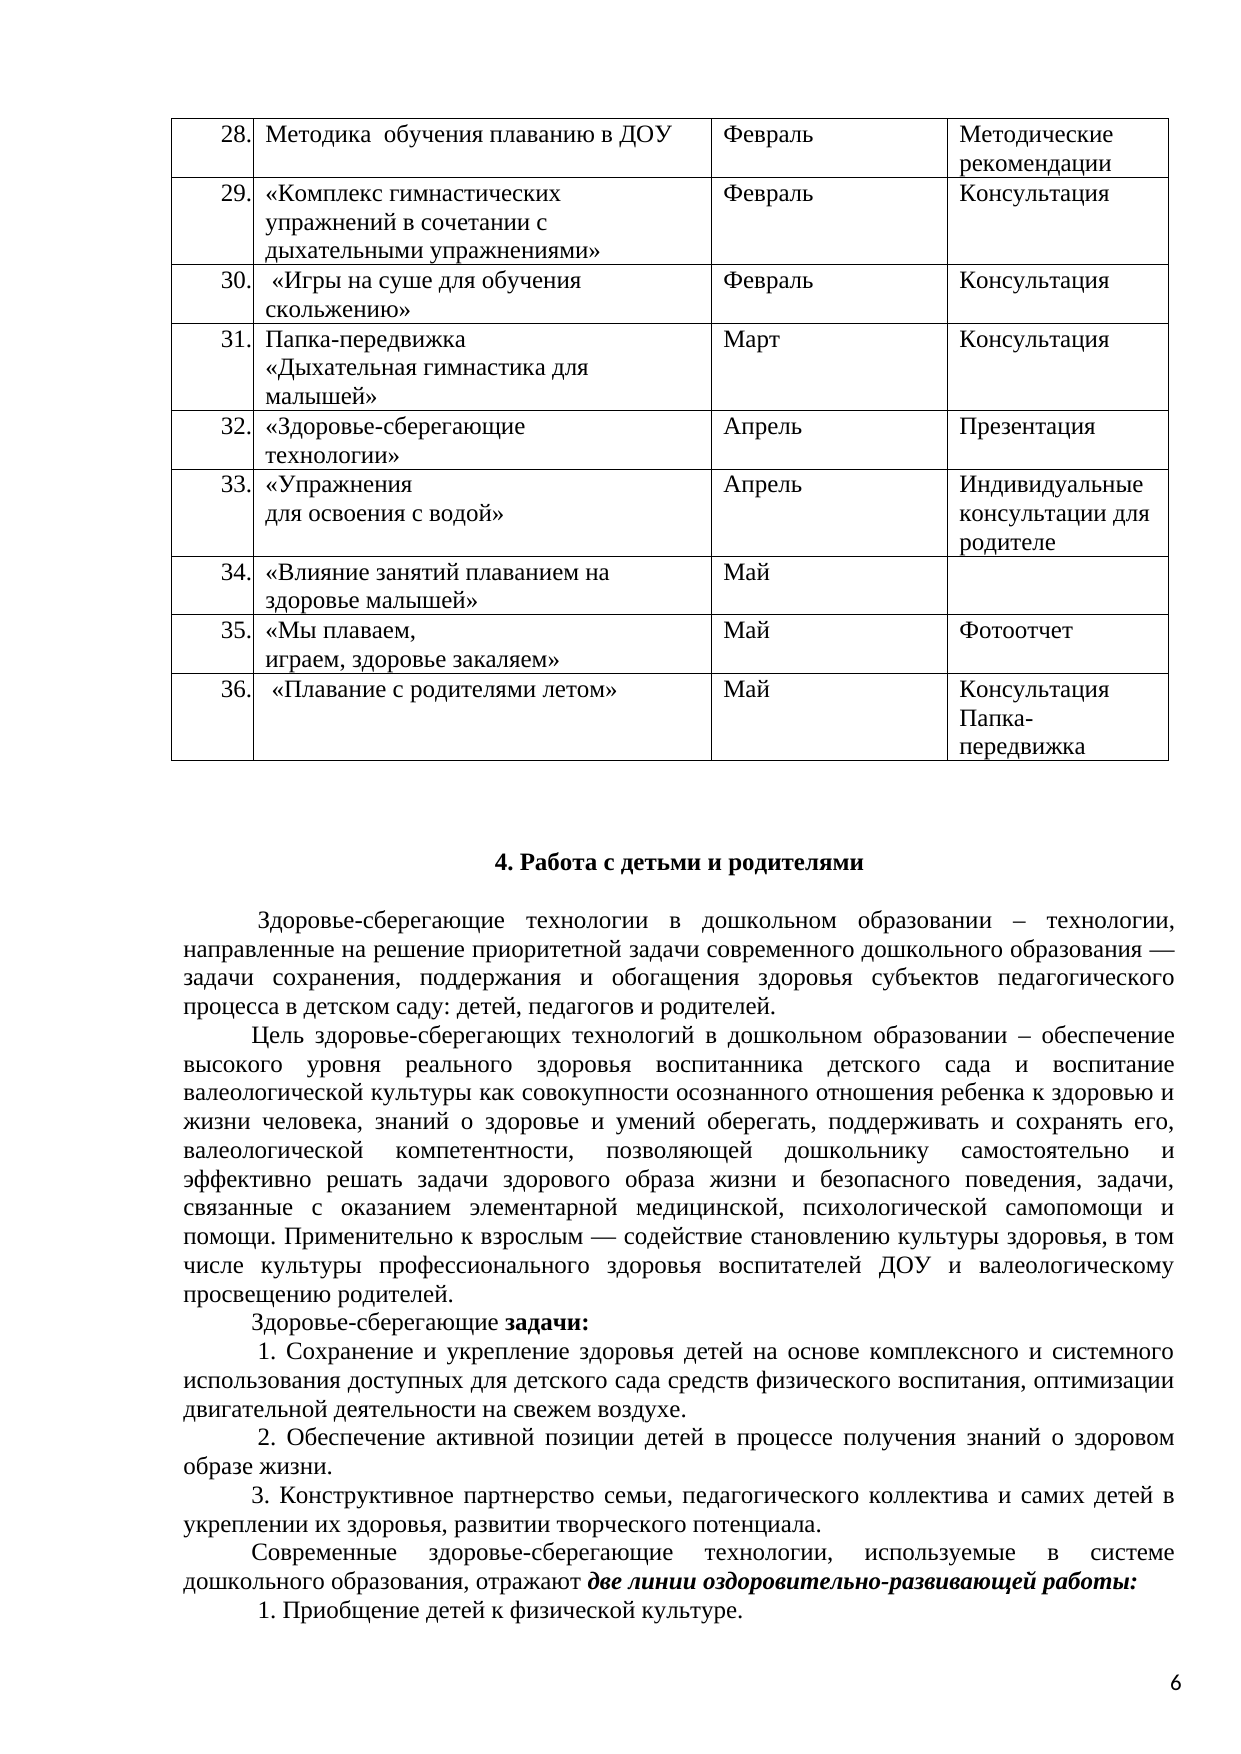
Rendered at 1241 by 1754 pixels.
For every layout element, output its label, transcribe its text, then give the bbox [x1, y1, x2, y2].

table_cell Май [712, 557, 947, 614]
table_cell Февраль [712, 119, 947, 177]
table_cell Консультация [948, 324, 1168, 410]
table_cell Март [712, 324, 947, 410]
table_cell «Плавание с родителями летом» [254, 674, 711, 760]
table_cell [172, 615, 253, 673]
table_cell Фотоотчет [948, 615, 1168, 673]
table_cell «Мы плаваем, играем, здоровье закаляем» [254, 615, 711, 673]
table_cell Консультация [948, 178, 1168, 264]
table_cell [172, 265, 253, 323]
table_cell «Упражнения для освоения с водой» [254, 470, 711, 556]
text 1. Приобщение детей к физической культуре. [183, 1595, 1175, 1624]
text Здоровье-сберегающие технологии в дошкольном образовании – технологии, направленные на решение приоритетной задачи современного дошкольного образования — задачи сохранения, поддержания и обогащения здоровья субъектов педагогического процесса в детском саду: детей, педагогов и родителей. [183, 905, 1175, 1020]
text Цель здоровье-сберегающих технологий в дошкольном образовании – обеспечение высокого уровня реального здоровья воспитанника детского сада и воспитание валеологической культуры как совокупности осознанного отношения ребенка к здоровью и жизни человека, знаний о здоровье и умений оберегать, поддерживать и сохранять его, валеологической компетентности, позволяющей дошкольнику самостоятельно и эффективно решать задачи здорового образа жизни и безопасного поведения, задачи, связанные с оказанием элементарной медицинской, психологической самопомощи и помощи. Применительно к взрослым — содействие становлению культуры здоровья, в том числе культуры профессионального здоровья воспитателей ДОУ и валеологическому просвещению родителей. [183, 1020, 1175, 1307]
text 3. Конструктивное партнерство семьи, педагогического коллектива и самих детей в укреплении их здоровья, развитии творческого потенциала. [183, 1480, 1175, 1537]
table_cell [172, 470, 253, 556]
table_cell Май [712, 615, 947, 673]
table_cell Февраль [712, 265, 947, 323]
table_cell [172, 674, 253, 760]
table_cell [948, 557, 1168, 614]
table_cell [172, 178, 253, 264]
table_cell «Влияние занятий плаванием на здоровье малышей» [254, 557, 711, 614]
table_cell Папка-передвижка «Дыхательная гимнастика для малышей» [254, 324, 711, 410]
table_cell Методика обучения плаванию в ДОУ [254, 119, 711, 177]
text Современные здоровье-сберегающие технологии, используемые в системе дошкольного образования, отражают две линии оздоровительно-развивающей работы: [183, 1537, 1175, 1595]
table_cell [172, 557, 253, 614]
table_cell Апрель [712, 470, 947, 556]
table_cell Февраль [712, 178, 947, 264]
table_cell Консультация Папка-передвижка [948, 674, 1168, 760]
table_cell [172, 324, 253, 410]
table_cell [172, 411, 253, 468]
text Здоровье-сберегающие задачи: [183, 1307, 1175, 1336]
table_cell [172, 119, 253, 177]
table_cell Методические рекомендации [948, 119, 1168, 177]
table_cell Консультация [948, 265, 1168, 323]
table_cell «Комплекс гимнастических упражнений в сочетании с дыхательными упражнениями» [254, 178, 711, 264]
table_cell Индивидуальные консультации для родителе [948, 470, 1168, 556]
table_cell Май [712, 674, 947, 760]
table_cell «Здоровье-сберегающие технологии» [254, 411, 711, 468]
text 1. Сохранение и укрепление здоровья детей на основе комплексного и системного использования доступных для детского сада средств физического воспитания, оптимизации двигательной деятельности на свежем воздухе. [183, 1336, 1175, 1422]
text 4. Работа с детьми и родителями [183, 847, 1175, 876]
text 2. Обеспечение активной позиции детей в процессе получения знаний о здоровом образе жизни. [183, 1422, 1175, 1480]
table_cell Апрель [712, 411, 947, 468]
table_cell «Игры на суше для обучения скольжению» [254, 265, 711, 323]
table_cell Презентация [948, 411, 1168, 468]
